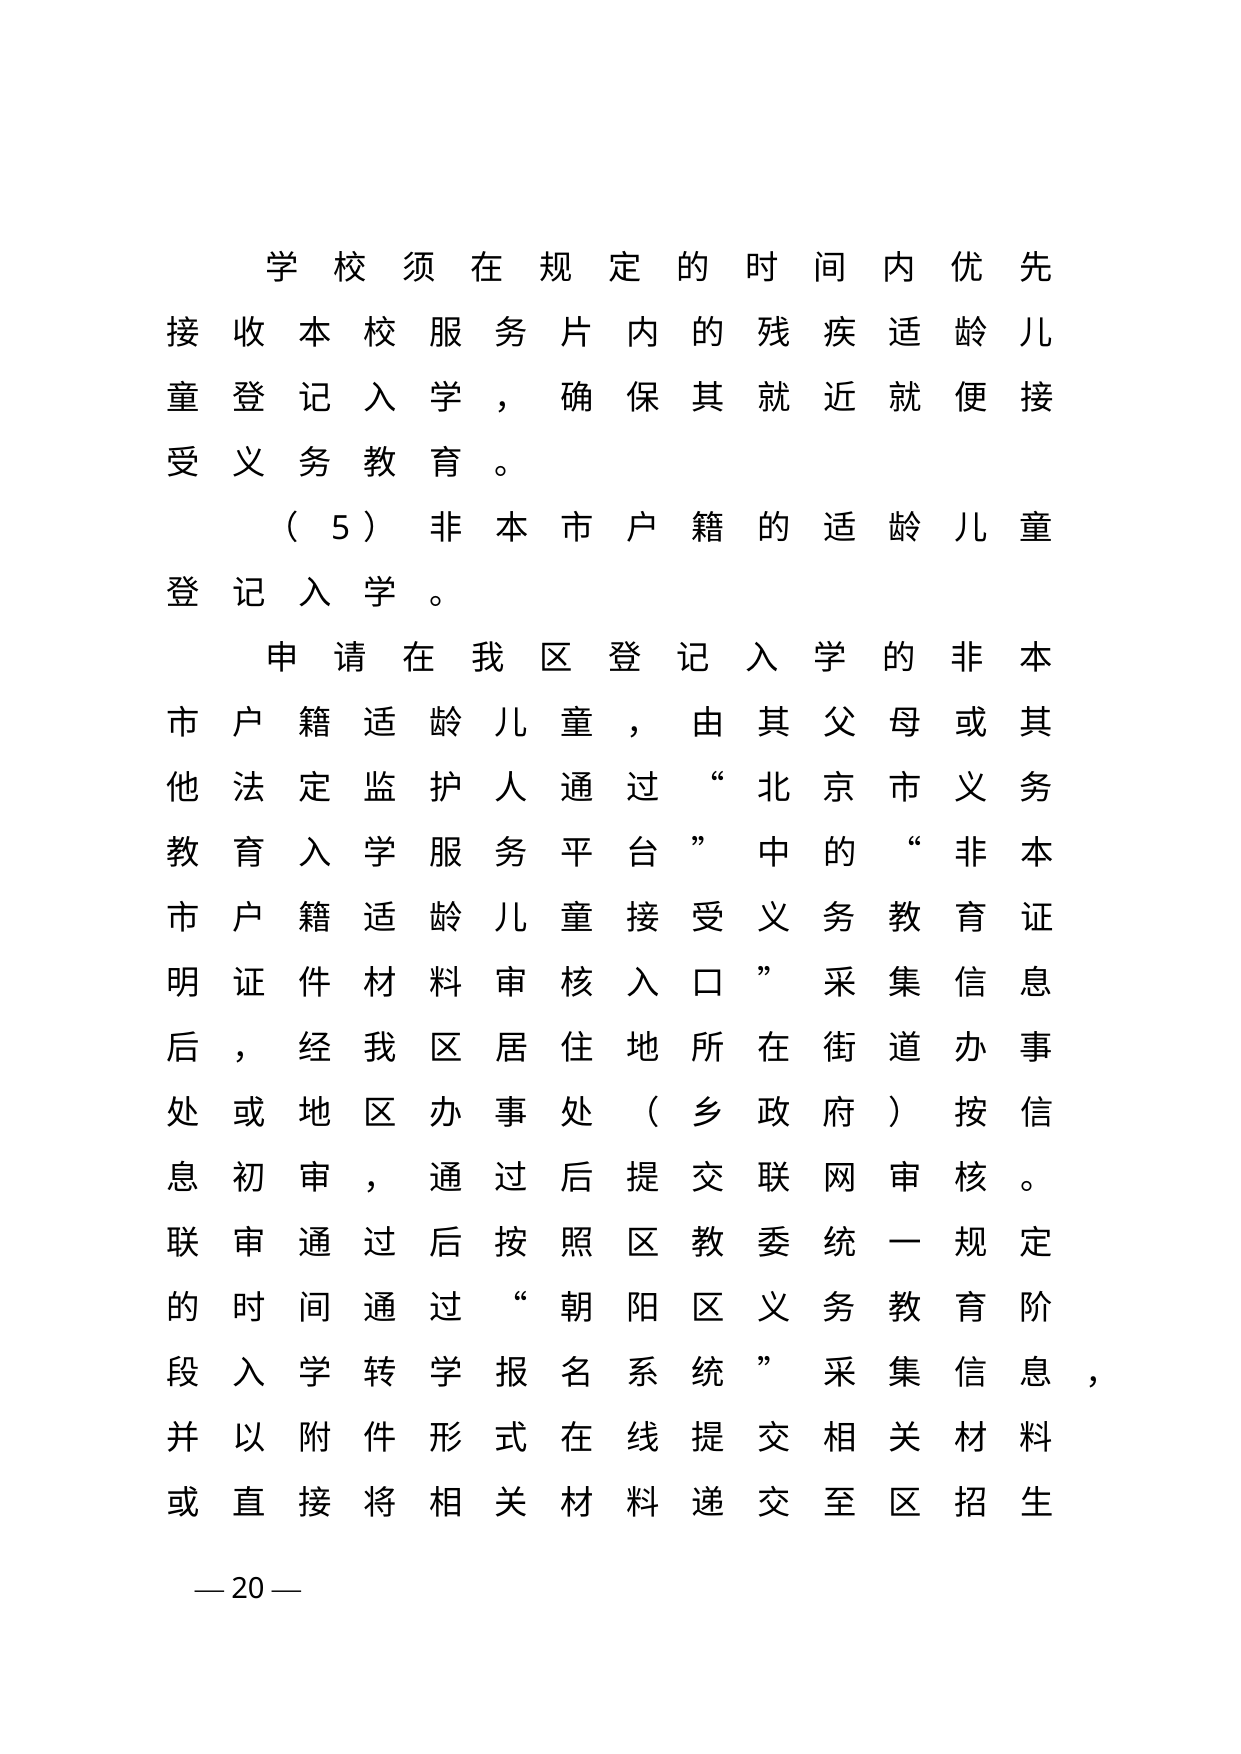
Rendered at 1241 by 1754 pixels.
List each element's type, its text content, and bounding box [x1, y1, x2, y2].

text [167, 623, 1085, 1533]
text 学校须在规定的时间内优先接收本校服务片内的残疾适龄儿童登记入学，确保其就近就便接受义务教育。 [167, 233, 1085, 493]
text （5）非本市户籍的适龄儿童登记入学。 [167, 493, 1085, 623]
